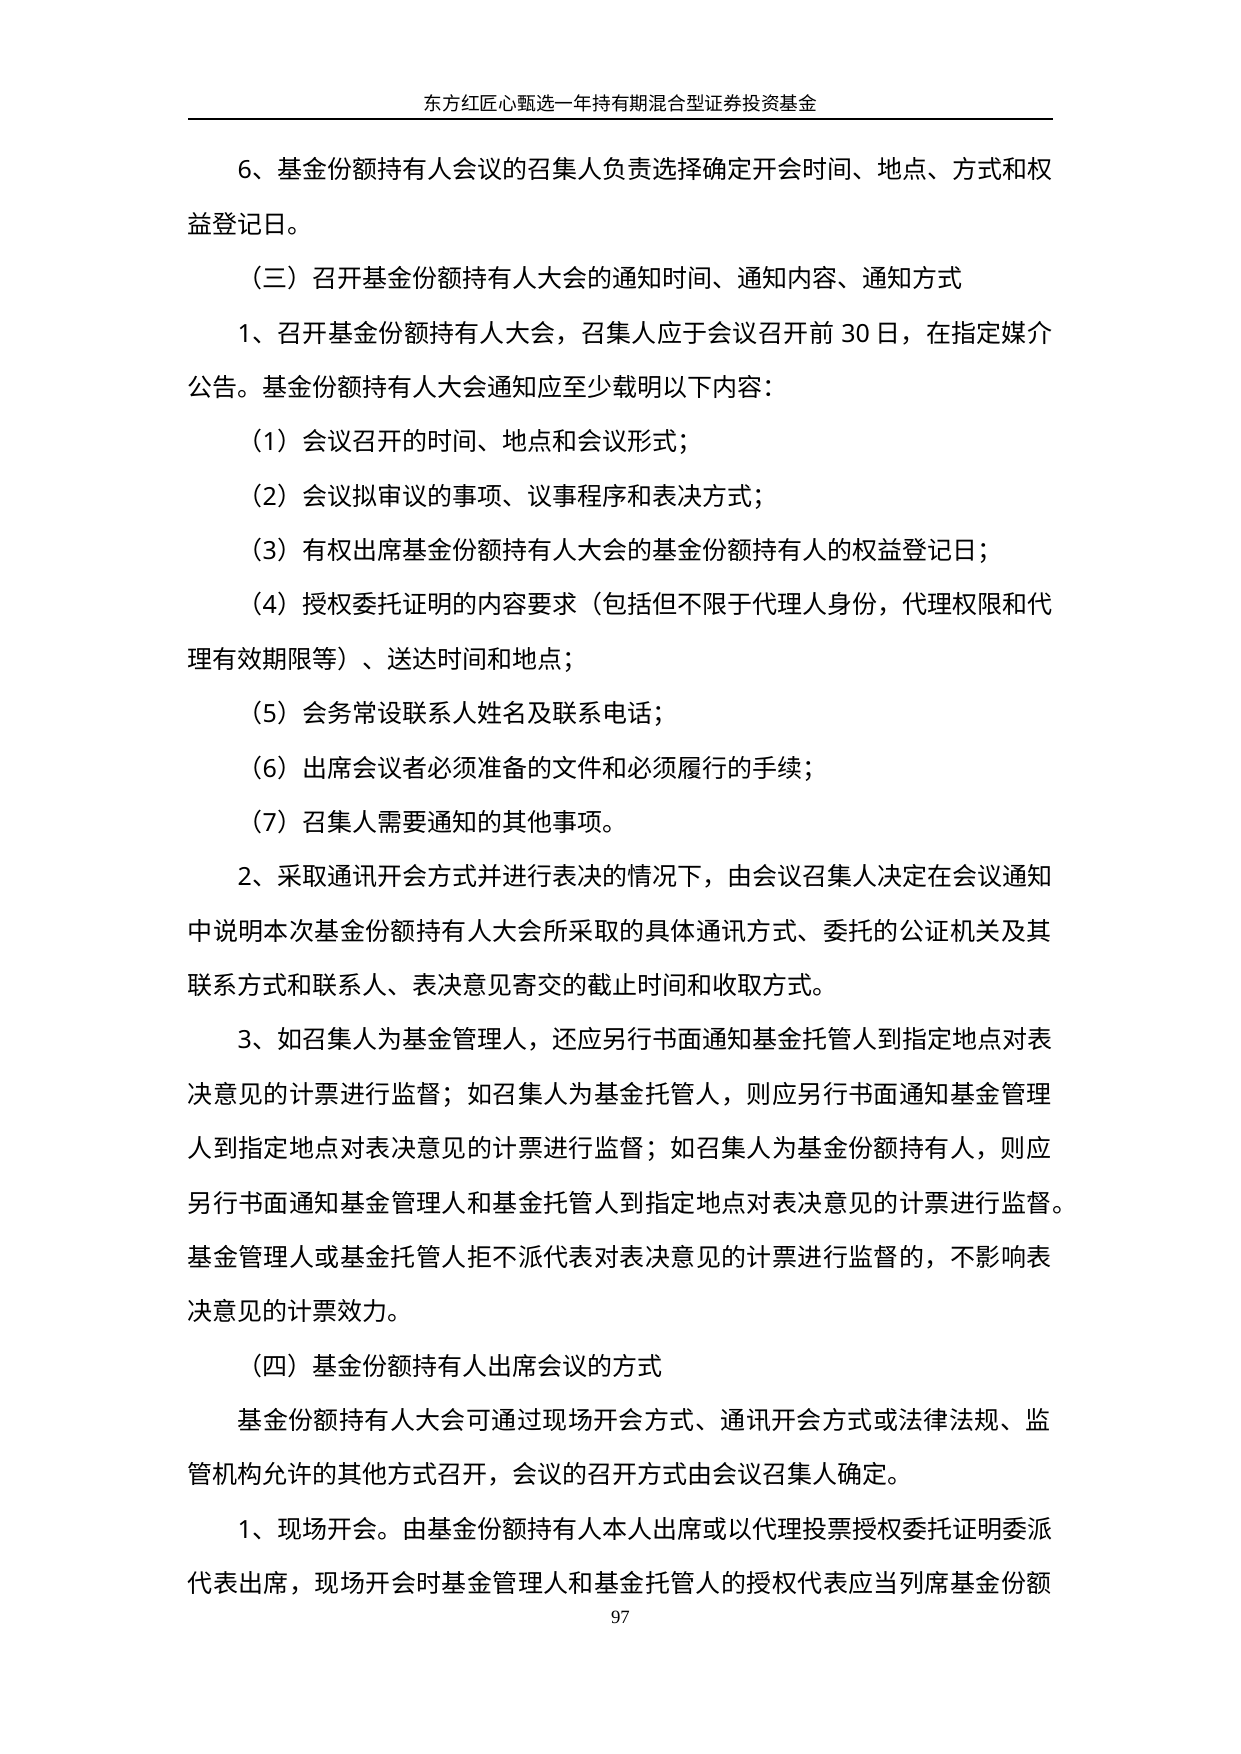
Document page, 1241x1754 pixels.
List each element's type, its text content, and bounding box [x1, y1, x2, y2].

text （5）会务常设联系人姓名及联系电话； [187, 694, 1053, 730]
text （2）会议拟审议的事项、议事程序和表决方式； [187, 476, 1053, 512]
text 3、如召集人为基金管理人，还应另行书面通知基金托管人到指定地点对表决意见的计票进行监督；如召集人为基金托管人，则应另行书面通知基金管理人到指定地点对表决意见的计票进行监督；如召集人为基金份额持有人，则应另行书面通知基金管理人和基金托管人到指定地点对表决意见的计票进行监督。基金管理人或基金托管人拒不派代表对表决意见的计票进行监督的，不影响表决意见的计票效力。 [187, 1020, 1053, 1328]
text （四）基金份额持有人出席会议的方式 [187, 1346, 1053, 1382]
text 基金份额持有人大会可通过现场开会方式、通讯开会方式或法律法规、监管机构允许的其他方式召开，会议的召开方式由会议召集人确定。 [187, 1401, 1053, 1491]
text （6）出席会议者必须准备的文件和必须履行的手续； [187, 748, 1053, 784]
text （3）有权出席基金份额持有人大会的基金份额持有人的权益登记日； [187, 531, 1053, 567]
text （7）召集人需要通知的其他事项。 [187, 802, 1053, 839]
text 6、基金份额持有人会议的召集人负责选择确定开会时间、地点、方式和权益登记日。 [187, 150, 1053, 241]
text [187, 1509, 1053, 1600]
text （1）会议召开的时间、地点和会议形式； [187, 422, 1053, 458]
text 2、采取通讯开会方式并进行表决的情况下，由会议召集人决定在会议通知中说明本次基金份额持有人大会所采取的具体通讯方式、委托的公证机关及其联系方式和联系人、表决意见寄交的截止时间和收取方式。 [187, 857, 1053, 1002]
text 1、召开基金份额持有人大会，召集人应于会议召开前30日，在指定媒介公告。基金份额持有人大会通知应至少载明以下内容： [187, 313, 1053, 404]
text （4）授权委托证明的内容要求（包括但不限于代理人身份，代理权限和代理有效期限等）、送达时间和地点； [187, 585, 1053, 676]
text （三）召开基金份额持有人大会的通知时间、通知内容、通知方式 [187, 259, 1053, 295]
